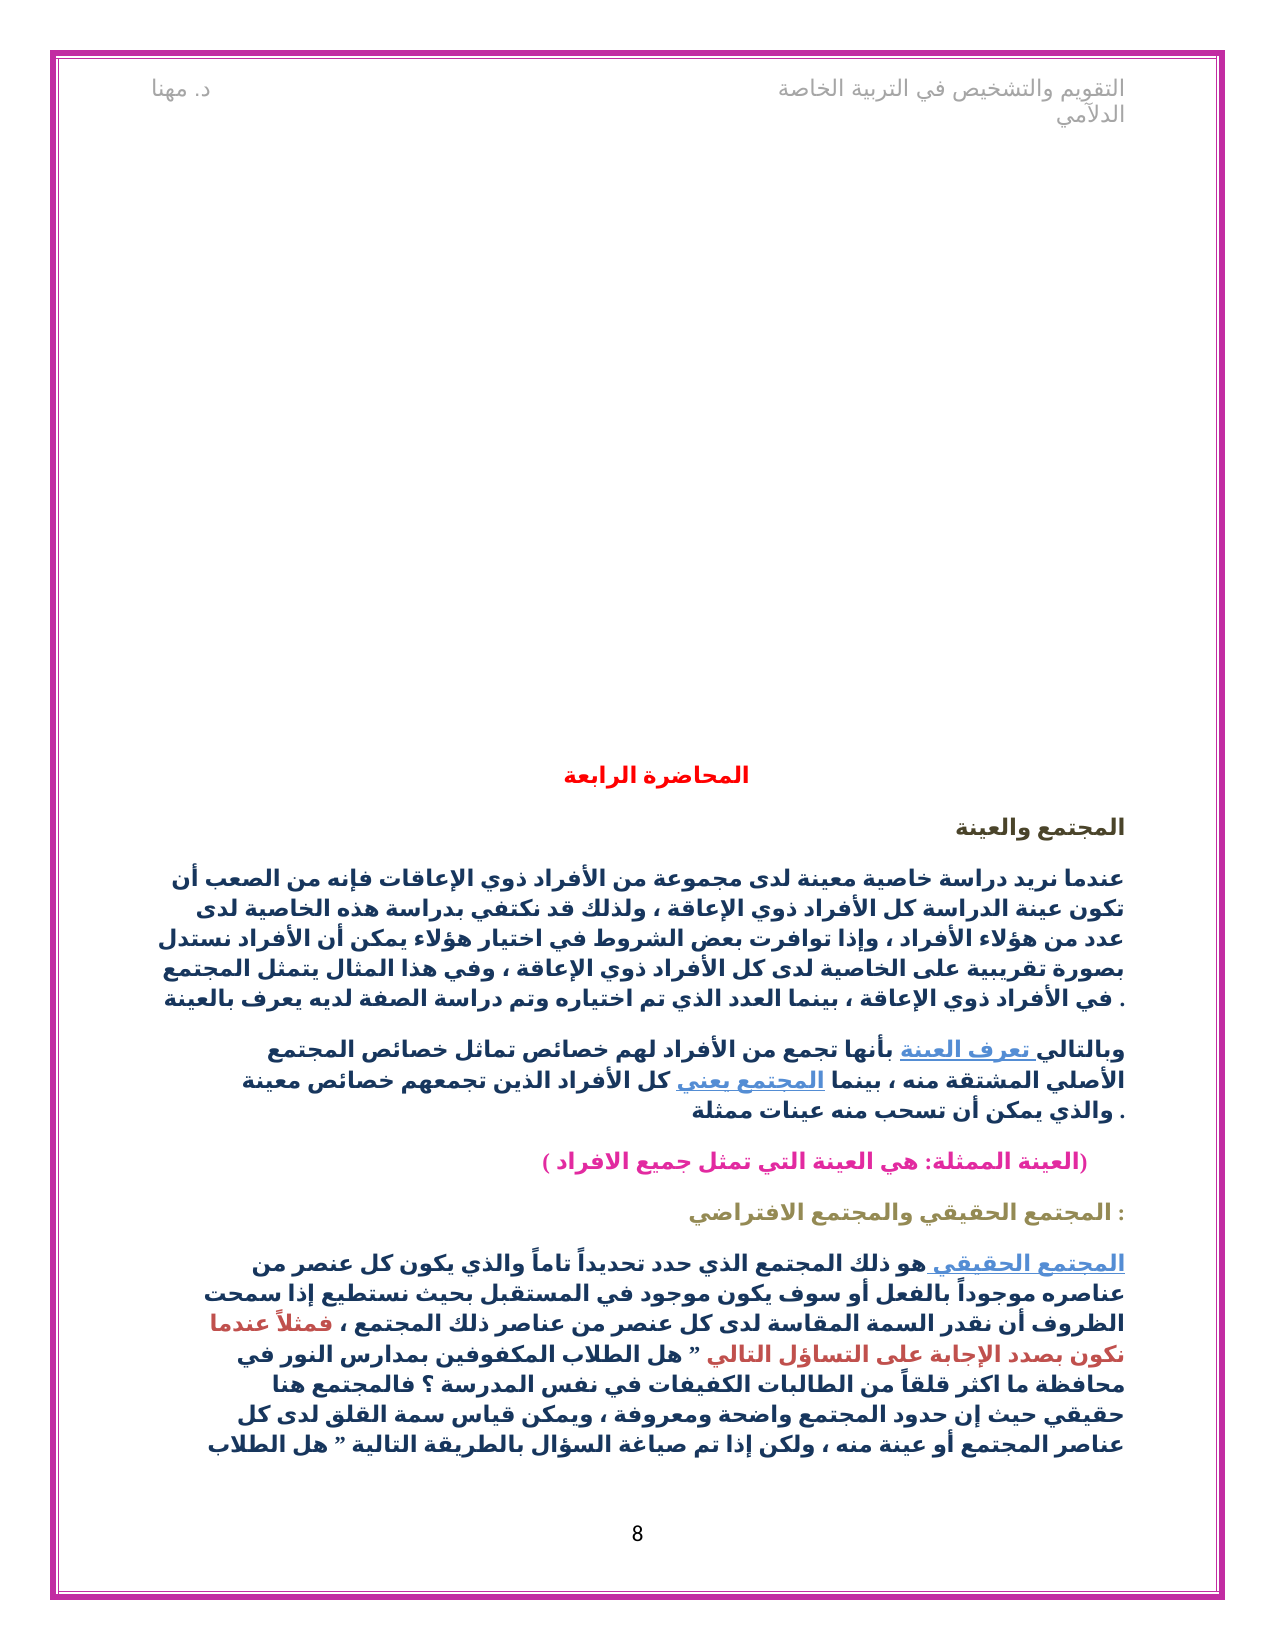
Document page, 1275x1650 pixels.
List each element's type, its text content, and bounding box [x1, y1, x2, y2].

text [187, 1250, 1125, 1458]
text المجتمع والعينة [187, 813, 1125, 840]
text المحاضرة الرابعة [187, 762, 1125, 789]
text (العينة الممثلة: هي العينة التي تمثل جميع الافراد ) [150, 1148, 1087, 1174]
text عندما نريد دراسة خاصية معينة لدى مجموعة من الأفراد ذوي الإعاقات فإنه من الصعب أن تكون عينة الدراسة كل الأفراد ذوي الإعاقة ، ولذلك قد نكتفي بدراسة هذه الخاصية لدى عدد من هؤلاء الأفراد ، وإذا توافرت بعض الشروط في اختيار هؤلاء يمكن أن الأفراد نستدل بصورة تقريبية على الخاصية لدى كل الأفراد ذوي الإعاقة ، وفي هذا المثال يتمثل المجتمع في الأفراد ذوي الإعاقة ، بينما العدد الذي تم اختياره وتم دراسة الصفة لديه يعرف بالعينة . [150, 864, 1125, 1012]
text وبالتالي تعرف العينة بأنها تجمع من الأفراد لهم خصائص تماثل خصائص المجتمع الأصلي المشتقة منه ، بينما المجتمع يعني كل الأفراد الذين تجمعهم خصائص معينة والذي يمكن أن تسحب منه عينات ممثلة . [187, 1036, 1125, 1123]
text المجتمع الحقيقي والمجتمع الافتراضي : [187, 1199, 1125, 1225]
